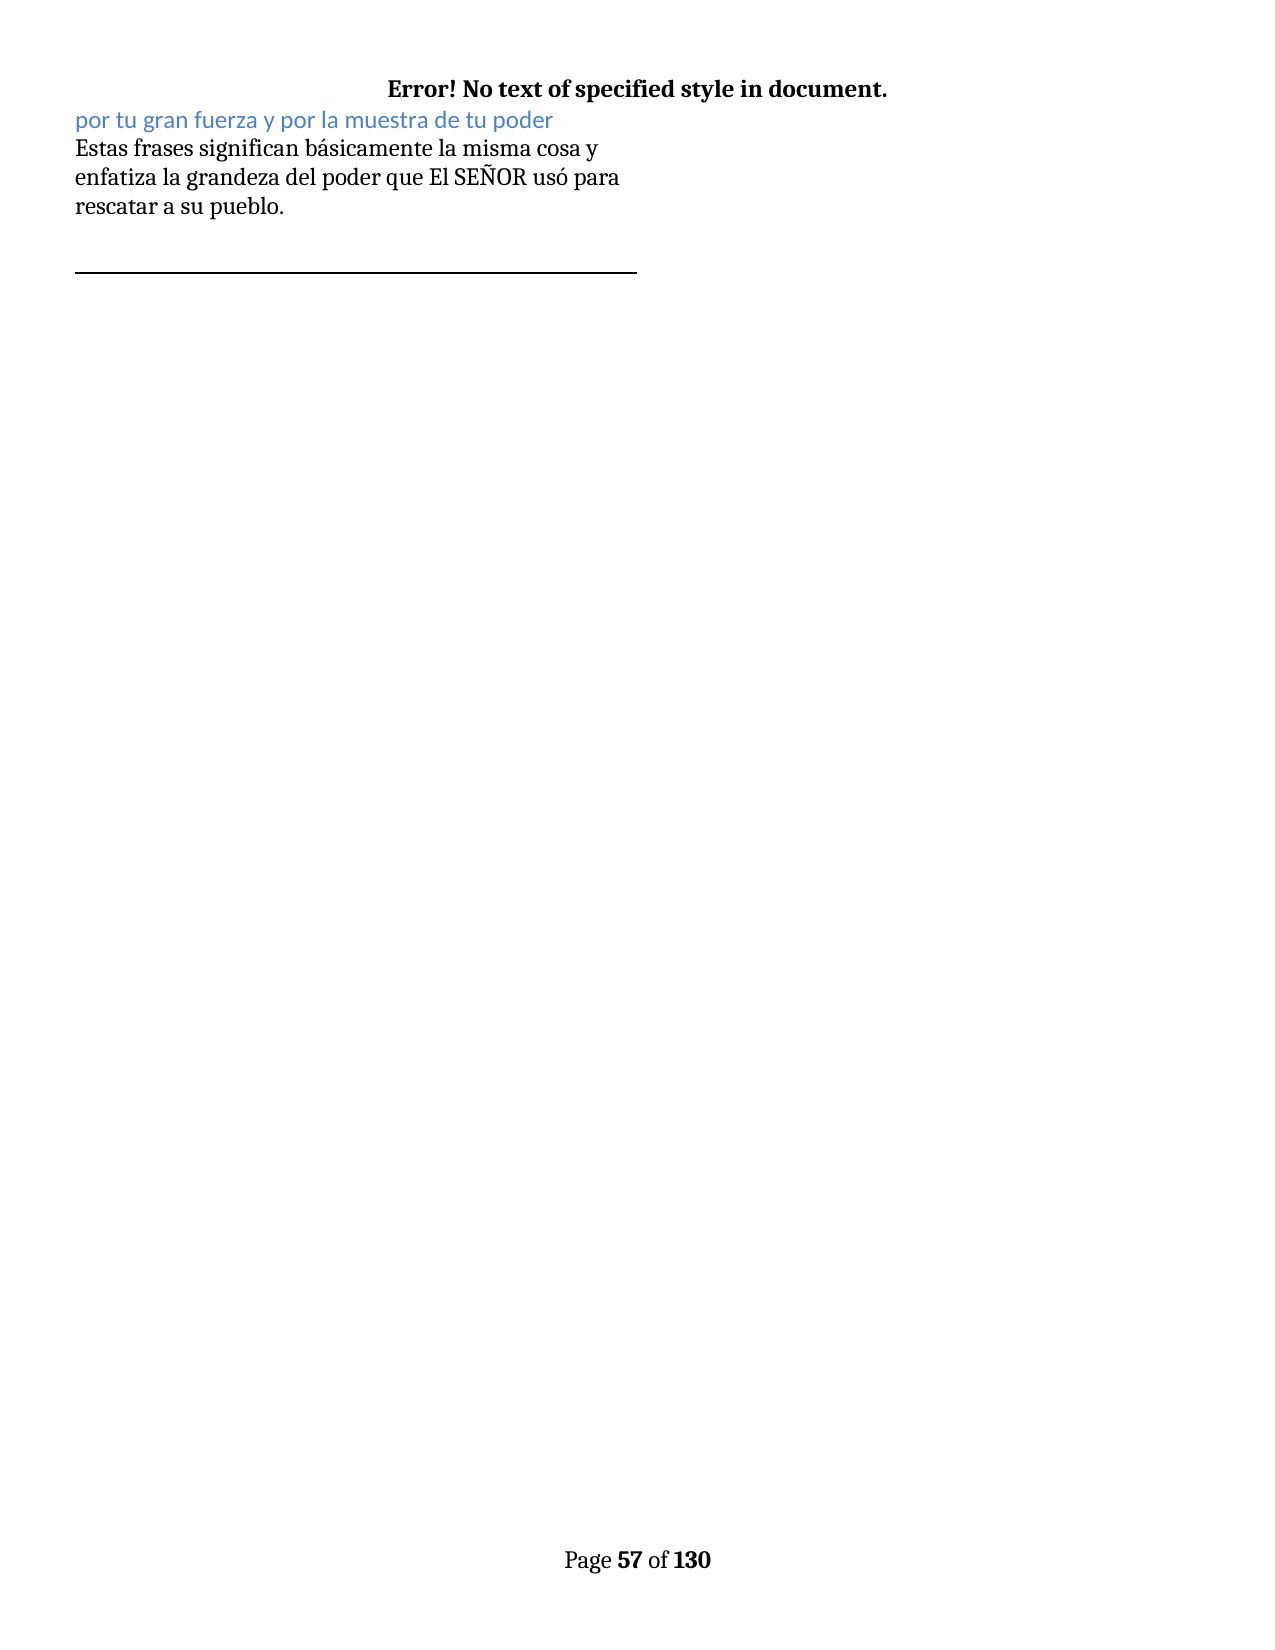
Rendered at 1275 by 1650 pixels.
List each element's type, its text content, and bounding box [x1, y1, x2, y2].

text Estas frases significan básicamente la misma cosa y enfatiza la grandeza del poder que El SEÑOR usó para rescatar a su pueblo. [75, 134, 637, 221]
subtitle por tu gran fuerza y por la muestra de tu poder [75, 104, 637, 134]
